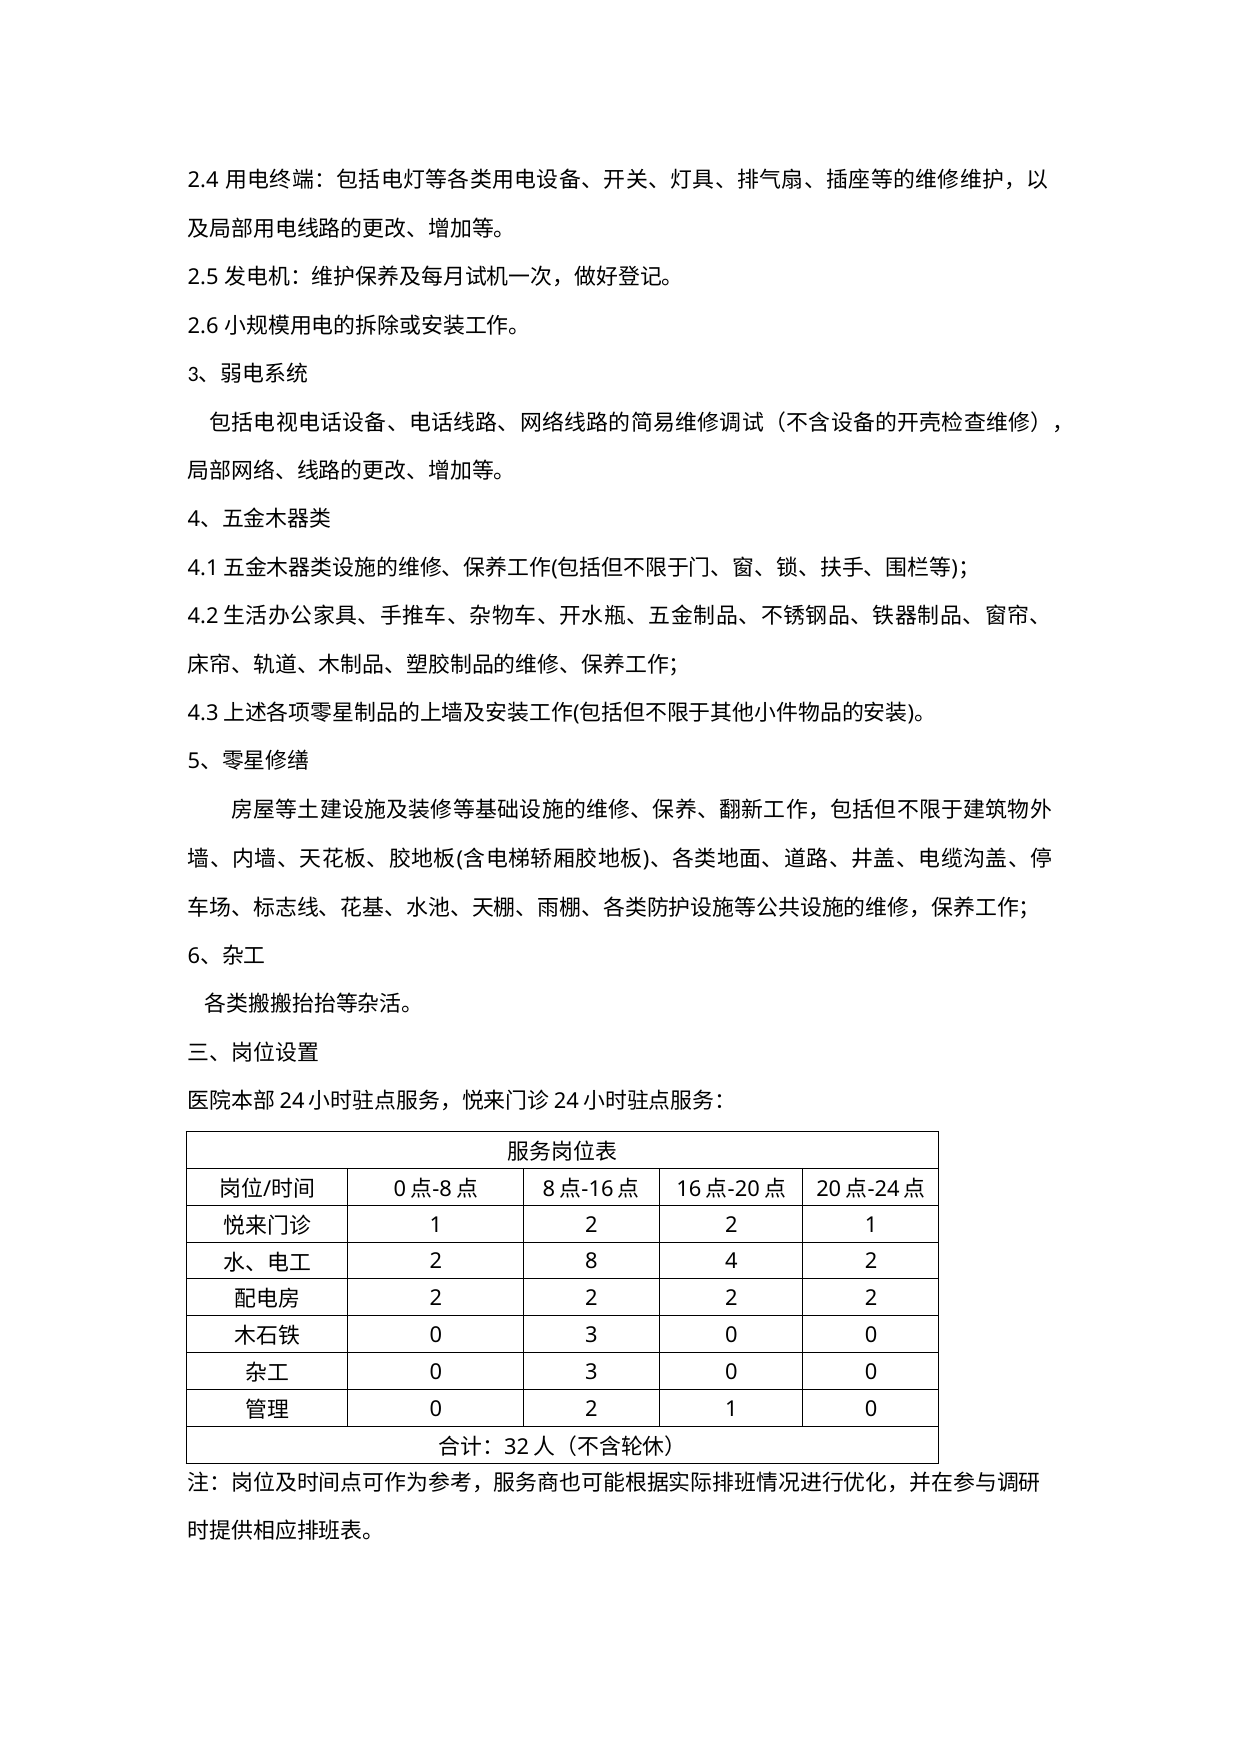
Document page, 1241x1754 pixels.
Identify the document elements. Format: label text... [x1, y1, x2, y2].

text 三、岗位设置 [187, 1034, 1053, 1067]
table_cell 2 [348, 1243, 523, 1278]
table_cell 水、电工 [187, 1243, 347, 1278]
table_cell 1 [348, 1206, 523, 1242]
table_cell 0点-8点 [348, 1169, 523, 1205]
table_cell 杂工 [187, 1353, 347, 1389]
text 注：岗位及时间点可作为参考，服务商也可能根据实际排班情况进行优化，并在参与调研时提供相应排班表。 [187, 1464, 1053, 1546]
text 2.5 发电机：维护保养及每月试机一次，做好登记。 [187, 259, 1053, 292]
table_cell 2 [803, 1243, 938, 1278]
text 5、零星修缮 [187, 743, 1053, 776]
table_cell 0 [348, 1353, 523, 1389]
table_cell 0 [803, 1316, 938, 1352]
text 房屋等土建设施及装修等基础设施的维修、保养、翻新工作，包括但不限于建筑物外墙、内墙、天花板、胶地板(含电梯轿厢胶地板)、各类地面、道路、井盖、电缆沟盖、停车场、标志线、花基、水池、天棚、雨棚、各类防护设施等公共设施的维修，保养工作； [187, 792, 1053, 922]
table_cell 1 [803, 1206, 938, 1242]
table_cell 0 [660, 1316, 802, 1352]
text 包括电视电话设备、电话线路、网络线路的简易维修调试（不含设备的开壳检查维修），局部网络、线路的更改、增加等。 [187, 404, 1053, 485]
table_cell 岗位/时间 [187, 1169, 347, 1205]
text 2.6 小规模用电的拆除或安装工作。 [187, 307, 1053, 340]
text 4.3上述各项零星制品的上墙及安装工作(包括但不限于其他小件物品的安装)。 [187, 695, 1053, 727]
table_cell 0 [348, 1390, 523, 1426]
text 医院本部24小时驻点服务，悦来门诊24小时驻点服务： [187, 1082, 1053, 1115]
table_cell 木石铁 [187, 1316, 347, 1352]
table_cell 8 [524, 1243, 659, 1278]
table_cell 1 [660, 1390, 802, 1426]
text 4、五金木器类 [187, 501, 1053, 534]
text 2.4 用电终端：包括电灯等各类用电设备、开关、灯具、排气扇、插座等的维修维护，以及局部用电线路的更改、增加等。 [187, 162, 1053, 243]
table_cell 2 [524, 1279, 659, 1315]
table_cell 3 [524, 1353, 659, 1389]
table_cell 2 [524, 1390, 659, 1426]
text 4.2生活办公家具、手推车、杂物车、开水瓶、五金制品、不锈钢品、铁器制品、窗帘、床帘、轨道、木制品、塑胶制品的维修、保养工作； [187, 598, 1053, 679]
table_cell 20点-24点 [803, 1169, 938, 1205]
table_cell 0 [348, 1316, 523, 1352]
table_cell 4 [660, 1243, 802, 1278]
text 4.1五金木器类设施的维修、保养工作(包括但不限于门、窗、锁、扶手、围栏等)； [187, 549, 1053, 582]
table_cell 合计：32人（不含轮休） [187, 1427, 938, 1463]
table_cell 2 [660, 1279, 802, 1315]
table_header 服务岗位表 [187, 1132, 938, 1168]
text 6、杂工 [187, 937, 1053, 970]
table_cell 0 [803, 1390, 938, 1426]
table_cell 配电房 [187, 1279, 347, 1315]
table_cell 0 [803, 1353, 938, 1389]
table_cell 8点-16点 [524, 1169, 659, 1205]
table_cell 管理 [187, 1390, 347, 1426]
table_cell 悦来门诊 [187, 1206, 347, 1242]
table_cell 2 [524, 1206, 659, 1242]
table_cell 16点-20点 [660, 1169, 802, 1205]
table_cell 2 [660, 1206, 802, 1242]
text 各类搬搬抬抬等杂活。 [187, 986, 1053, 1018]
table_cell 0 [660, 1353, 802, 1389]
table_cell 2 [348, 1279, 523, 1315]
text 3、弱电系统 [187, 356, 1053, 388]
table_cell 2 [803, 1279, 938, 1315]
table_cell 3 [524, 1316, 659, 1352]
